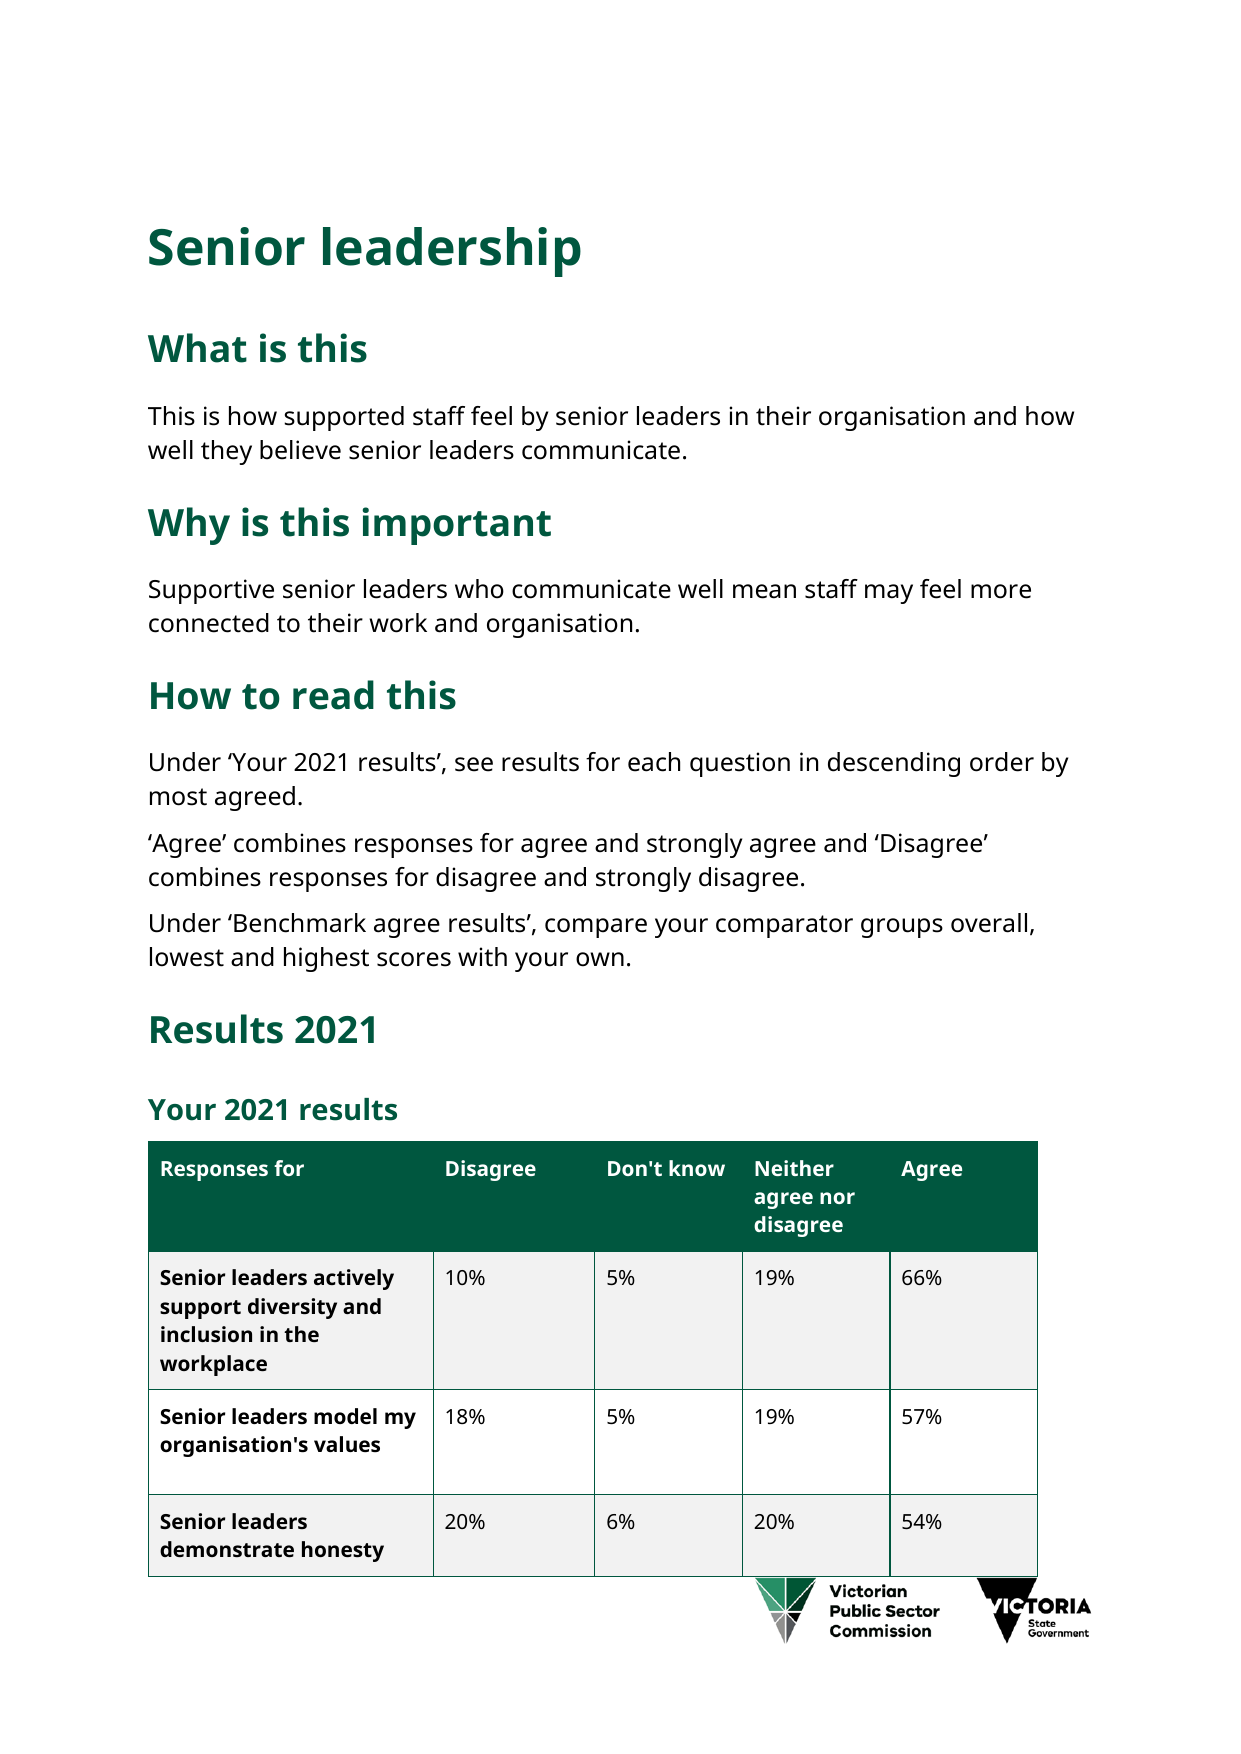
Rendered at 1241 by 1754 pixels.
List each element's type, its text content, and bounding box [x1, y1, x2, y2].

subtitle Your 2021 results [148, 1089, 1092, 1129]
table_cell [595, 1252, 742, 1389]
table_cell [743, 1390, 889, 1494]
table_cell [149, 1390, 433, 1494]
subtitle How to read this [148, 669, 1092, 720]
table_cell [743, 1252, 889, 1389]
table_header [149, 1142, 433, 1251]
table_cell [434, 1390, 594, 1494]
subtitle Senior leadership [148, 212, 1092, 280]
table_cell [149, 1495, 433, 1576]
picture [754, 1577, 1093, 1645]
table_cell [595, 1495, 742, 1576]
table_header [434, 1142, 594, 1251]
subtitle What is this [148, 323, 1092, 374]
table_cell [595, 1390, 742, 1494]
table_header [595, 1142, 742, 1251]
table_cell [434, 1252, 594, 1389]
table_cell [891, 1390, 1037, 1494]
text This is how supported staff feel by senior leaders in their organisation and how well they believe senior leaders communicate. [148, 398, 1092, 467]
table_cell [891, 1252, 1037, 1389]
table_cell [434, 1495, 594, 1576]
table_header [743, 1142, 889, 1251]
subtitle Results 2021 [148, 1003, 1092, 1054]
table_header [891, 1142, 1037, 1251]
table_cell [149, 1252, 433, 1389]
text Under ‘Your 2021 results’, see results for each question in descending order by most agreed. [148, 745, 1092, 813]
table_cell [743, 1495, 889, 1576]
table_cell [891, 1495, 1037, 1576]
text ‘Agree’ combines responses for agree and strongly agree and ‘Disagree’ combines responses for disagree and strongly disagree. [148, 825, 1092, 893]
subtitle Why is this important [148, 496, 1092, 547]
text Under ‘Benchmark agree results’, compare your comparator groups overall, lowest and highest scores with your own. [148, 906, 1092, 974]
text Supportive senior leaders who communicate well mean staff may feel more connected to their work and organisation. [148, 572, 1092, 640]
